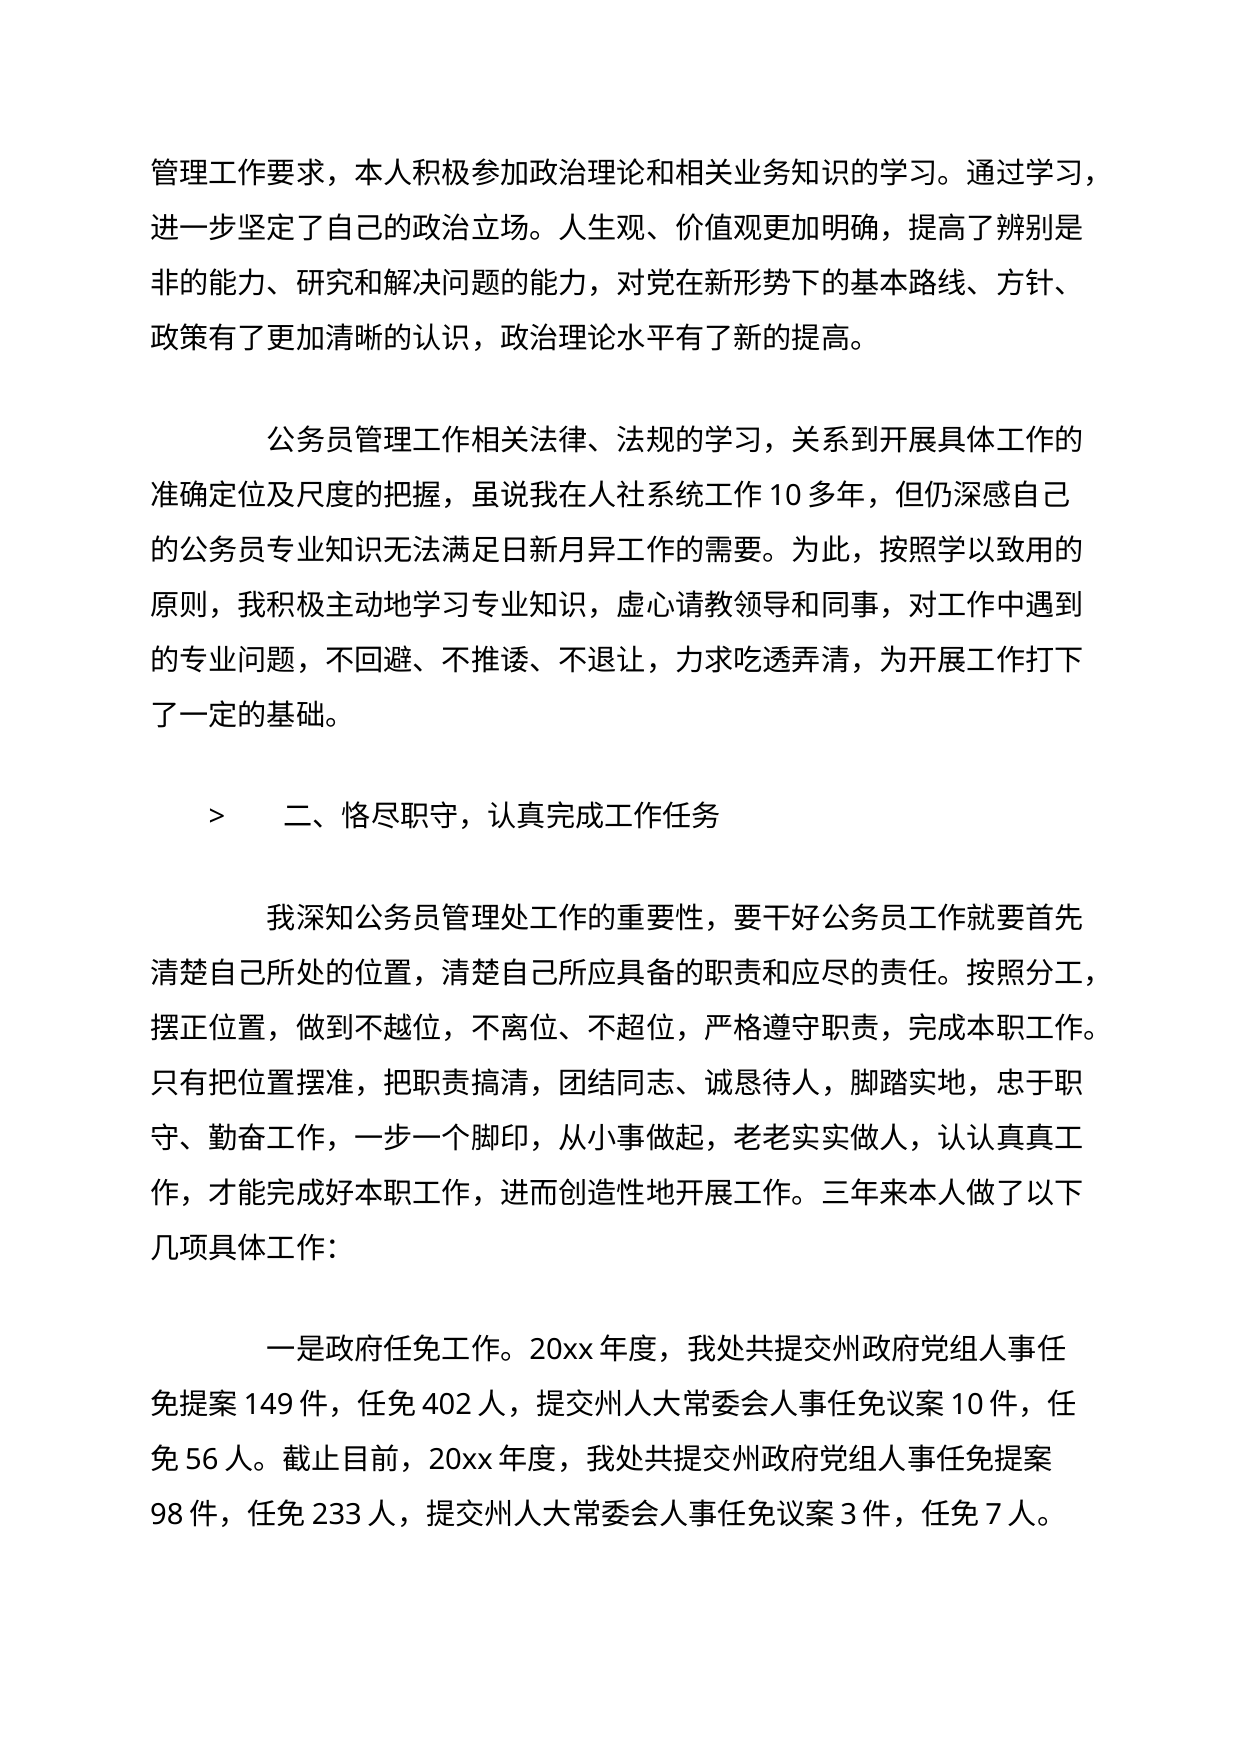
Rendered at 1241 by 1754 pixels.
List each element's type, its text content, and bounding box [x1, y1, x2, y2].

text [150, 150, 1090, 357]
text 一是政府任免工作。20xx年度，我处共提交州政府党组人事任免提案149件，任免402人，提交州人大常委会人事任免议案10件，任免56人。截止目前，20xx年度，我处共提交州政府党组人事任免提案98件，任免233人，提交州人大常委会人事任免议案3件，任免7人。 [150, 1326, 1090, 1533]
text 公务员管理工作相关法律、法规的学习，关系到开展具体工作的准确定位及尺度的把握，虽说我在人社系统工作10多年，但仍深感自己的公务员专业知识无法满足日新月异工作的需要。为此，按照学以致用的原则，我积极主动地学习专业知识，虚心请教领导和同事，对工作中遇到的专业问题，不回避、不推诿、不退让，力求吃透弄清，为开展工作打下了一定的基础。 [150, 416, 1090, 733]
text > 二、恪尽职守，认真完成工作任务 [150, 793, 1090, 835]
text 我深知公务员管理处工作的重要性，要干好公务员工作就要首先清楚自己所处的位置，清楚自己所应具备的职责和应尽的责任。按照分工，摆正位置，做到不越位，不离位、不超位，严格遵守职责，完成本职工作。只有把位置摆准，把职责搞清，团结同志、诚恳待人，脚踏实地，忠于职守、勤奋工作，一步一个脚印，从小事做起，老老实实做人，认认真真工作，才能完成好本职工作，进而创造性地开展工作。三年来本人做了以下几项具体工作： [150, 895, 1090, 1266]
